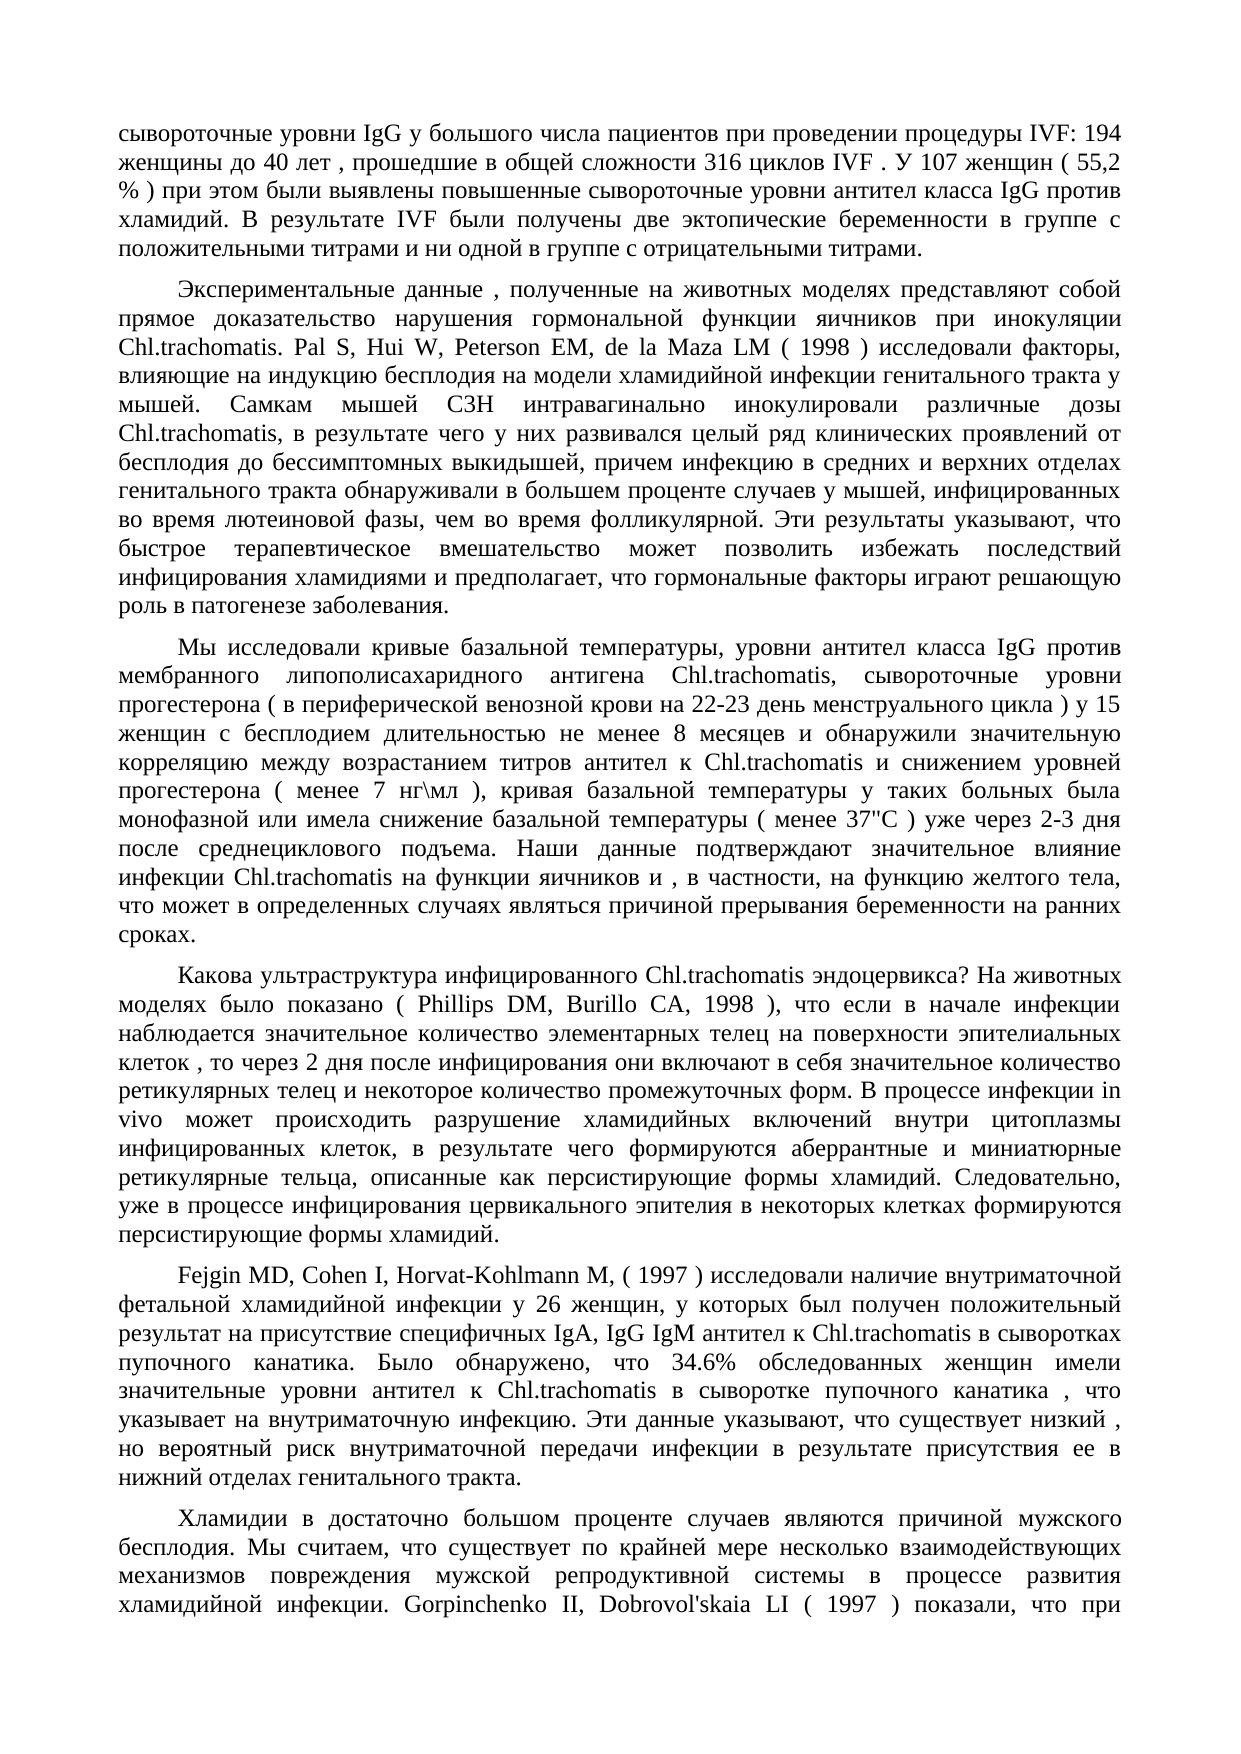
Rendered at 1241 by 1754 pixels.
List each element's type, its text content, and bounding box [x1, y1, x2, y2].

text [118, 1503, 1122, 1618]
text Экспериментальные данные , полученные на животных моделях представляют собой прямое доказательство нарушения гормональной функции яичников при инокуляции Chl.trachomatis. Pal S, Hui W, Peterson EM, de la Maza LM ( 1998 ) исследовали факторы, влияющие на индукцию бесплодия на модели хламидийной инфекции генитального тракта у мышей. Самкам мышей С3Н интравагинально инокулировали различные дозы Chl.trachomatis, в результате чего у них развивался целый ряд клинических проявлений от бесплодия до бессимптомных выкидышей, причем инфекцию в средних и верхних отделах генитального тракта обнаруживали в большем проценте случаев у мышей, инфицированных во время лютеиновой фазы, чем во время фолликулярной. Эти результаты указывают, что быстрое терапевтическое вмешательство может позволить избежать последствий инфицирования хламидиями и предполагает, что гормональные факторы играют решающую роль в патогенезе заболевания. [118, 274, 1122, 619]
text Какова ультраструктура инфицированного Chl.trachomatis эндоцервикса? На животных моделях было показано ( Phillips DM, Burillo CA, 1998 ), что если в начале инфекции наблюдается значительное количество элементарных телец на поверхности эпителиальных клеток , то через 2 дня после инфицирования они включают в себя значительное количество ретикулярных телец и некоторое количество промежуточных форм. В процессе инфекции in vivo может происходить разрушение хламидийных включений внутри цитоплазмы инфицированных клеток, в результате чего формируются аберрантные и миниатюрные ретикулярные тельца, описанные как персистирующие формы хламидий. Следовательно, уже в процессе инфицирования цервикального эпителия в некоторых клетках формируются персистирующие формы хламидий. [118, 961, 1122, 1248]
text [118, 118, 1122, 262]
text Мы исследовали кривые базальной температуры, уровни антител класса IgG против мембранного липополисахаридного антигена Chl.trachomatis, сывороточные уровни прогестерона ( в периферической венозной крови на 22-23 день менструального цикла ) у 15 женщин с бесплодием длительностью не менее 8 месяцев и обнаружили значительную корреляцию между возрастанием титров антител к Chl.trachomatis и снижением уровней прогестерона ( менее 7 нг\мл ), кривая базальной температуры у таких больных была монофазной или имела снижение базальной температуры ( менее 37"С ) уже через 2-3 дня после среднециклового подъема. Наши данные подтверждают значительное влияние инфекции Chl.trachomatis на функции яичников и , в частности, на функцию желтого тела, что может в определенных случаях являться причиной прерывания беременности на ранних сроках. [118, 632, 1122, 948]
text Fejgin MD, Cohen I, Horvat-Kohlmann M, ( 1997 ) исследовали наличие внутриматочной фетальной хламидийной инфекции у 26 женщин, у которых был получен положительный результат на присутствие специфичных IgA, IgG IgM антител к Chl.trachomatis в сыворотках пупочного канатика. Было обнаружено, что 34.6% обследованных женщин имели значительные уровни антител к Chl.trachomatis в сыворотке пупочного канатика , что указывает на внутриматочную инфекцию. Эти данные указывают, что существует низкий , но вероятный риск внутриматочной передачи инфекции в результате присутствия ее в нижний отделах генитального тракта. [118, 1261, 1122, 1491]
